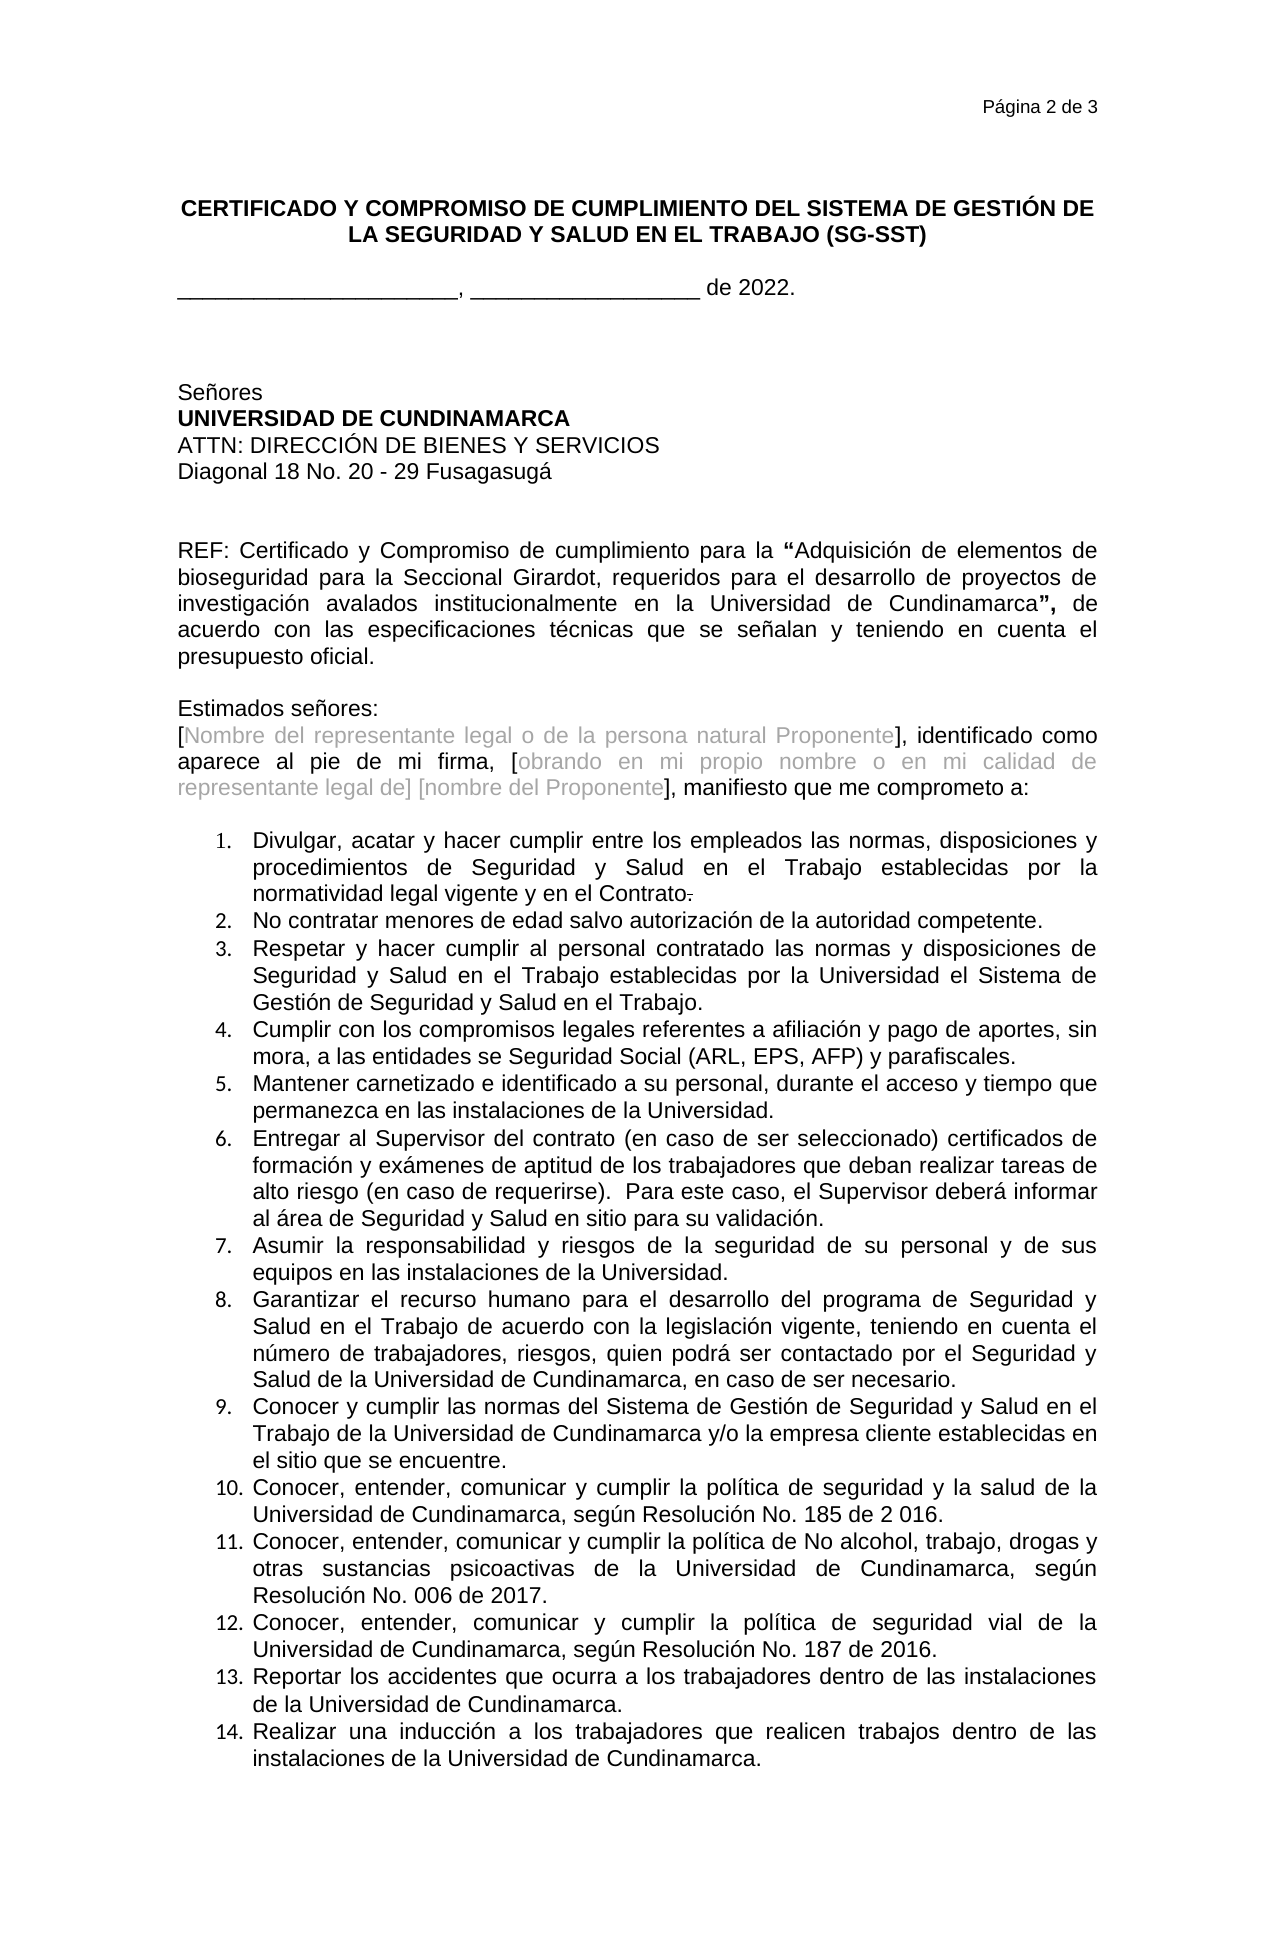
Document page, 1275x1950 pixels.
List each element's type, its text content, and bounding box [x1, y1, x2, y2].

text CERTIFICADO Y COMPROMISO DE CUMPLIMIENTO DEL SISTEMA DE GESTIÓN DE LA SEGURIDAD Y SALUD EN EL TRABAJO (SG-SST) [177, 194, 1098, 247]
text ______________________, __________________ de 2022. [177, 274, 1098, 300]
list Conocer y cumplir las normas del Sistema de Gestión de Seguridad y Salud en el Trabajo de la Universidad de Cundinamarca y/o la empresa cliente establecidas en el sitio que se encuentre. [215, 1392, 1098, 1473]
list Mantener carnetizado e identificado a su personal, durante el acceso y tiempo que permanezca en las instalaciones de la Universidad. [215, 1069, 1098, 1124]
list No contratar menores de edad salvo autorización de la autoridad competente. [215, 906, 1098, 934]
list Respetar y hacer cumplir al personal contratado las normas y disposiciones de Seguridad y Salud en el Trabajo establecidas por la Universidad el Sistema de Gestión de Seguridad y Salud en el Trabajo. [215, 934, 1098, 1015]
text Diagonal 18 No. 20 - 29 Fusagasugá [177, 458, 1098, 484]
list Entregar al Supervisor del contrato (en caso de ser seleccionado) certificados de formación y exámenes de aptitud de los trabajadores que deban realizar tareas de alto riesgo (en caso de requerirse). Para este caso, el Supervisor deberá informar al área de Seguridad y Salud en sitio para su validación. [215, 1124, 1098, 1231]
list Reportar los accidentes que ocurra a los trabajadores dentro de las instalaciones de la Universidad de Cundinamarca. [215, 1662, 1098, 1717]
list Cumplir con los compromisos legales referentes a afiliación y pago de aportes, sin mora, a las entidades se Seguridad Social (ARL, EPS, AFP) y parafiscales. [215, 1015, 1098, 1069]
list Conocer, entender, comunicar y cumplir la política de seguridad vial de la Universidad de Cundinamarca, según Resolución No. 187 de 2016. [215, 1608, 1098, 1662]
text UNIVERSIDAD DE CUNDINAMARCA [177, 405, 1098, 432]
list Realizar una inducción a los trabajadores que realicen trabajos dentro de las instalaciones de la Universidad de Cundinamarca. [215, 1717, 1098, 1771]
text Señores [177, 379, 1098, 405]
list Conocer, entender, comunicar y cumplir la política de seguridad y la salud de la Universidad de Cundinamarca, según Resolución No. 185 de 2 016. [215, 1473, 1098, 1527]
list Asumir la responsabilidad y riesgos de la seguridad de su personal y de sus equipos en las instalaciones de la Universidad. [215, 1231, 1098, 1285]
list Conocer, entender, comunicar y cumplir la política de No alcohol, trabajo, drogas y otras sustancias psicoactivas de la Universidad de Cundinamarca, según Resolución No. 006 de 2017. [215, 1527, 1098, 1608]
list Garantizar el recurso humano para el desarrollo del programa de Seguridad y Salud en el Trabajo de acuerdo con la legislación vigente, teniendo en cuenta el número de trabajadores, riesgos, quien podrá ser contactado por el Seguridad y Salud de la Universidad de Cundinamarca, en caso de ser necesario. [215, 1285, 1098, 1392]
list Divulgar, acatar y hacer cumplir entre los empleados las normas, disposiciones y procedimientos de Seguridad y Salud en el Trabajo establecidas por la normatividad legal vigente y en el Contrato. [215, 827, 1098, 906]
text REF: Certificado y Compromiso de cumplimiento para la “Adquisición de elementos de bioseguridad para la Seccional Girardot, requeridos para el desarrollo de proyectos de investigación avalados institucionalmente en la Universidad de Cundinamarca”, de acuerdo con las especificaciones técnicas que se señalan y teniendo en cuenta el presupuesto oficial. [177, 537, 1098, 669]
text [Nombre del representante legal o de la persona natural Proponente], identificado como aparece al pie de mi firma, [obrando en mi propio nombre o en mi calidad de representante legal de] [nombre del Proponente], manifiesto que me comprometo a: [177, 722, 1098, 801]
text Estimados señores: [177, 695, 1098, 722]
text ATTN: DIRECCIÓN DE BIENES Y SERVICIOS [177, 432, 1098, 458]
